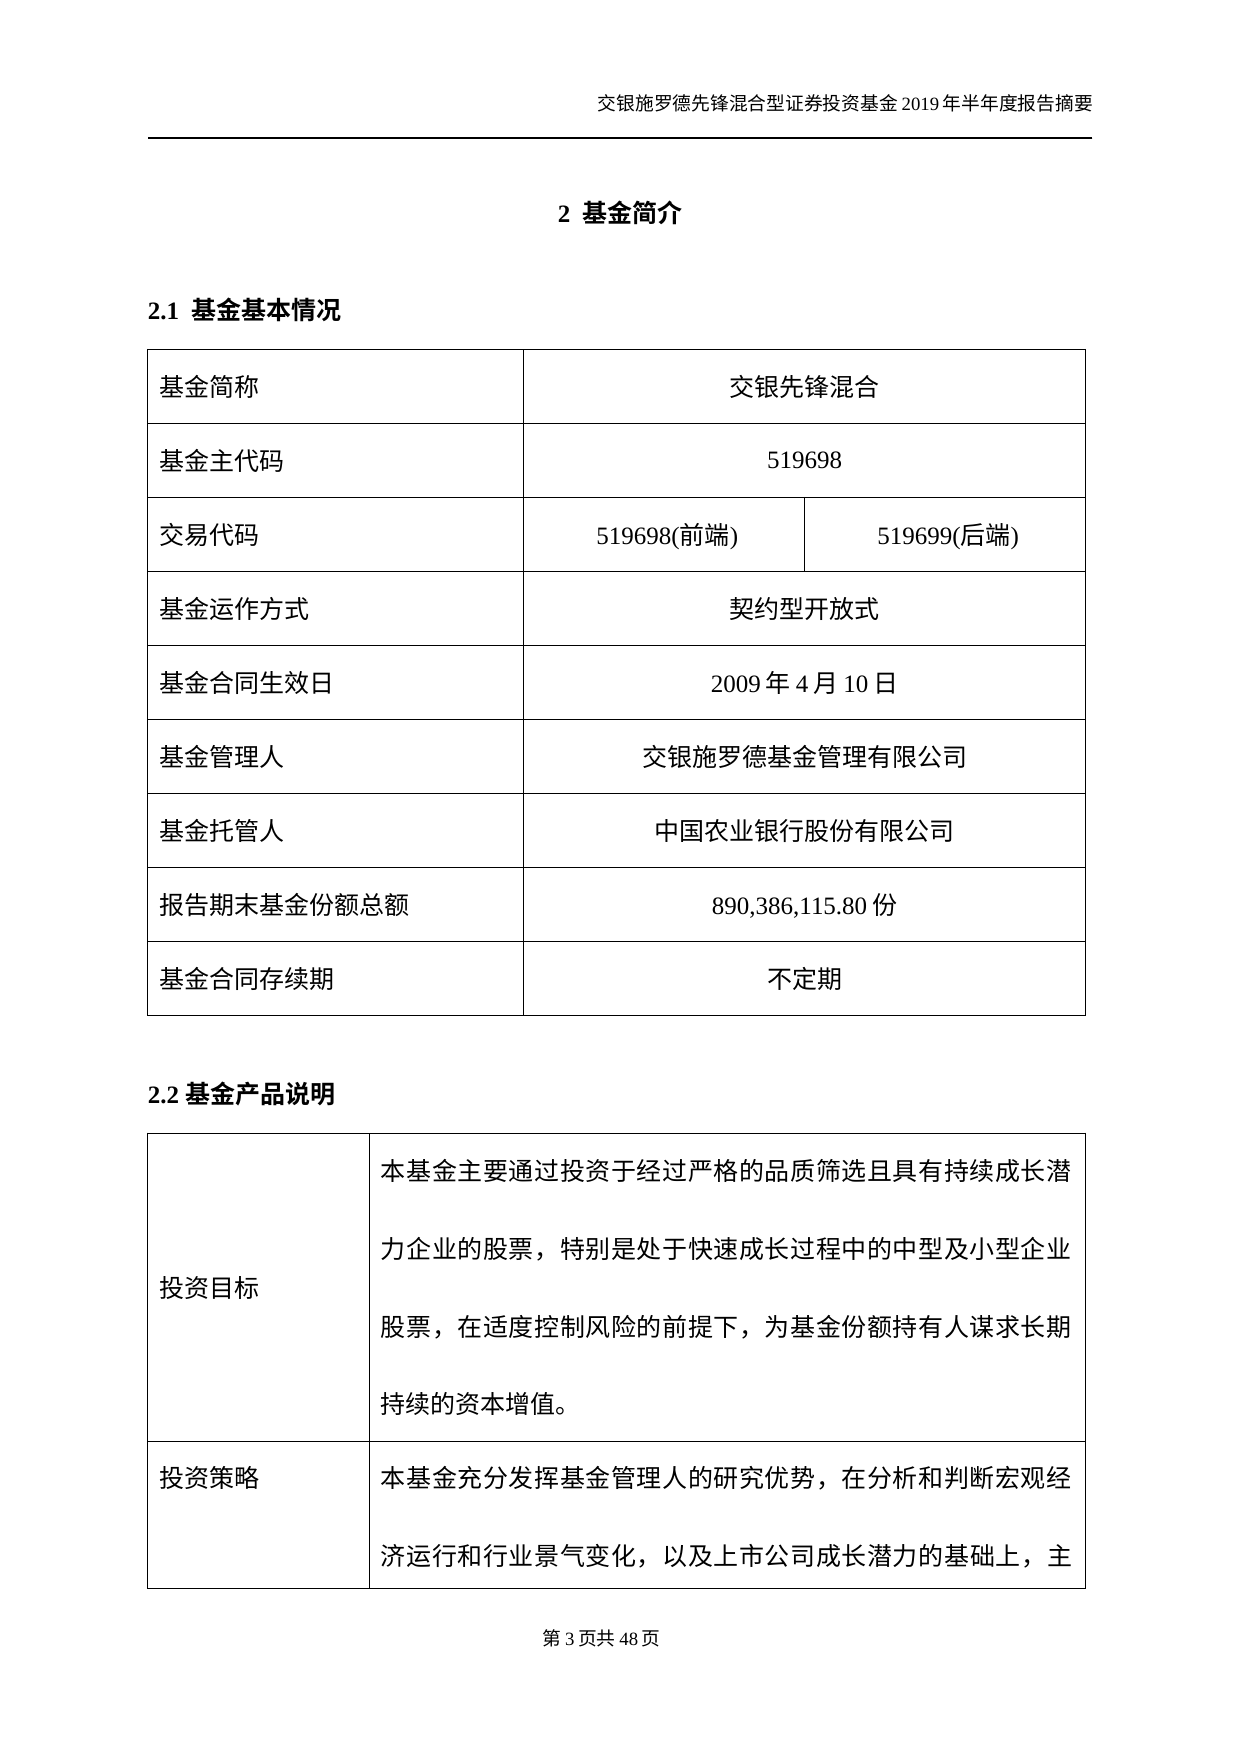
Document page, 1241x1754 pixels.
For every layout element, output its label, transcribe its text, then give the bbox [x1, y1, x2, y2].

table_header 基金简称 [148, 350, 523, 423]
table_cell 519698 [524, 424, 1085, 497]
table_cell 基金托管人 [148, 794, 523, 867]
table_cell 890,386,115.80份 [524, 868, 1085, 941]
table_cell 519699(后端) [805, 498, 1085, 571]
subtitle 2 基金简介 [148, 179, 1092, 244]
table_cell 基金合同存续期 [148, 942, 523, 1015]
table_header 投资目标 [148, 1134, 369, 1441]
table_cell 基金运作方式 [148, 572, 523, 645]
table_cell 基金合同生效日 [148, 646, 523, 719]
table_cell 交易代码 [148, 498, 523, 571]
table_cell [370, 1442, 1085, 1587]
table_cell 中国农业银行股份有限公司 [524, 794, 1085, 867]
table_cell 投资策略 [148, 1442, 369, 1587]
subtitle 2.2 基金产品说明 [148, 1061, 1092, 1126]
table_cell 519698(前端) [524, 498, 804, 571]
table_cell 基金主代码 [148, 424, 523, 497]
subtitle 2.1 基金基本情况 [148, 276, 1092, 341]
table_cell 2009年4月10日 [524, 646, 1085, 719]
table_cell 契约型开放式 [524, 572, 1085, 645]
table_cell 交银施罗德基金管理有限公司 [524, 720, 1085, 793]
table_cell 基金管理人 [148, 720, 523, 793]
table_header 本基金主要通过投资于经过严格的品质筛选且具有持续成长潜力企业的股票，特别是处于快速成长过程中的中型及小型企业股票，在适度控制风险的前提下，为基金份额持有人谋求长期持续的资本增值。 [370, 1134, 1085, 1441]
table_cell 报告期末基金份额总额 [148, 868, 523, 941]
table_cell 不定期 [524, 942, 1085, 1015]
table_header 交银先锋混合 [524, 350, 1085, 423]
